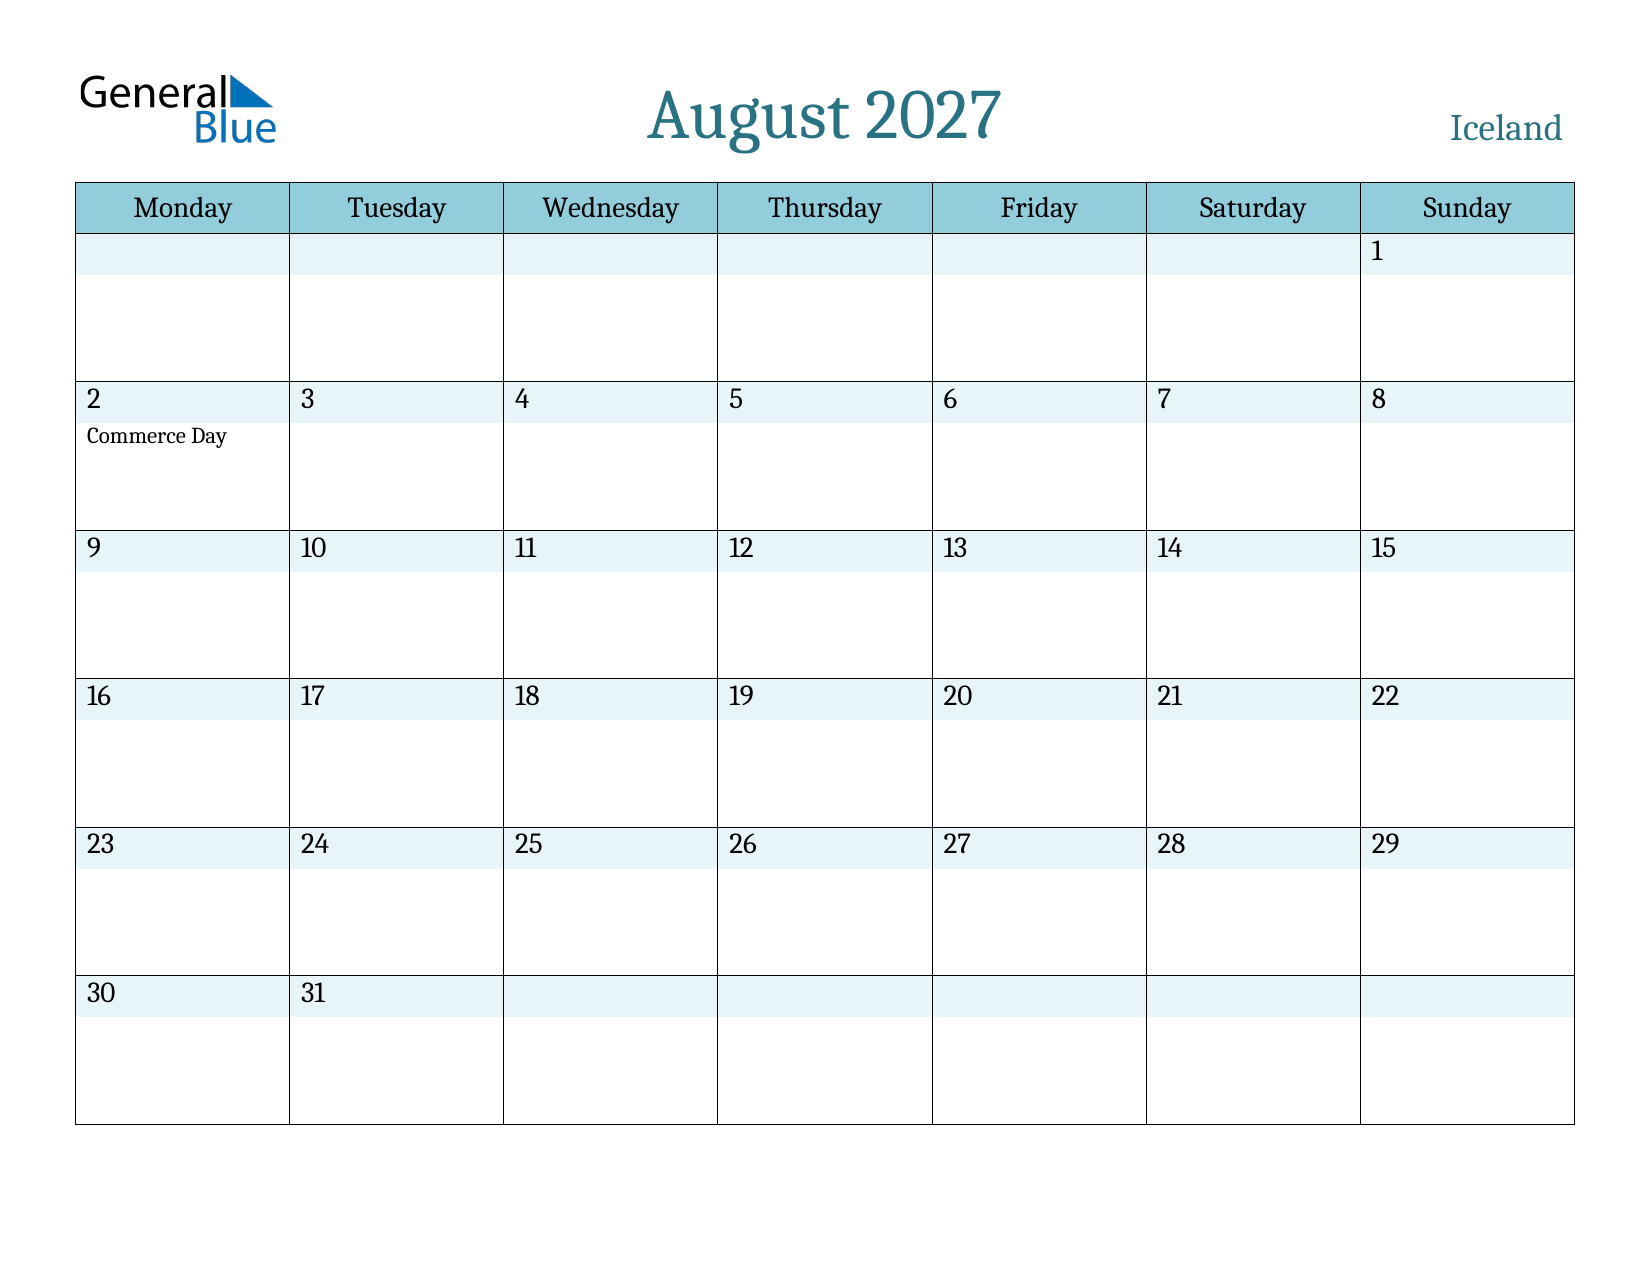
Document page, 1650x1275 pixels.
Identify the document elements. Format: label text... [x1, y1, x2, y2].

table_cell 21 [1147, 679, 1360, 720]
table_cell [718, 275, 932, 381]
table_cell 8 [1361, 382, 1574, 423]
table_cell [933, 423, 1146, 530]
table_cell 29 [1361, 828, 1574, 869]
table_cell [76, 572, 289, 678]
table_cell 28 [1147, 828, 1360, 869]
table_cell [1147, 1017, 1360, 1123]
table_cell 9 [76, 531, 289, 572]
table_cell [933, 234, 1146, 275]
table_cell [504, 869, 717, 975]
table_cell [933, 869, 1146, 975]
table_cell 24 [290, 828, 503, 869]
table_cell Commerce Day [76, 423, 289, 530]
table_cell [718, 720, 932, 827]
table_cell [718, 234, 932, 275]
table_cell [1361, 423, 1574, 530]
table_cell [1147, 423, 1360, 530]
picture [80, 75, 276, 143]
table_cell [933, 1017, 1146, 1123]
table_cell 10 [290, 531, 503, 572]
table_cell Friday [933, 183, 1146, 233]
table_header [76, 75, 503, 182]
table_cell [1147, 572, 1360, 678]
table_cell [504, 423, 717, 530]
table_cell 19 [718, 679, 932, 720]
table_cell 17 [290, 679, 503, 720]
table_cell [290, 869, 503, 975]
table_cell [1147, 234, 1360, 275]
table_cell 13 [933, 531, 1146, 572]
table_cell [76, 234, 289, 275]
table_cell [1147, 869, 1360, 975]
table_cell 25 [504, 828, 717, 869]
table_cell Wednesday [504, 183, 717, 233]
table_cell [290, 234, 503, 275]
table_cell 23 [76, 828, 289, 869]
table_cell 3 [290, 382, 503, 423]
table_cell Monday [76, 183, 289, 233]
table_cell [718, 423, 932, 530]
table_cell [933, 720, 1146, 827]
table_cell [504, 234, 717, 275]
table_cell [1361, 976, 1574, 1017]
table_cell 5 [718, 382, 932, 423]
table_cell Sunday [1361, 183, 1574, 233]
table_cell 7 [1147, 382, 1360, 423]
table_cell [1147, 976, 1360, 1017]
table_cell [933, 275, 1146, 381]
table_cell [76, 275, 289, 381]
table_cell 15 [1361, 531, 1574, 572]
table_cell 11 [504, 531, 717, 572]
table_cell [1147, 275, 1360, 381]
table_cell 26 [718, 828, 932, 869]
table_cell [504, 572, 717, 678]
table_cell [718, 1017, 932, 1123]
table_cell [290, 1017, 503, 1123]
table_cell [718, 869, 932, 975]
table_header Iceland [1146, 75, 1574, 182]
table_cell 2 [76, 382, 289, 423]
table_cell [290, 423, 503, 530]
table_cell [290, 720, 503, 827]
table_cell 27 [933, 828, 1146, 869]
table_cell 22 [1361, 679, 1574, 720]
table_cell [504, 976, 717, 1017]
table_cell [1361, 1017, 1574, 1123]
table_cell 14 [1147, 531, 1360, 572]
table_cell 20 [933, 679, 1146, 720]
table_cell [1361, 572, 1574, 678]
table_cell Thursday [718, 183, 932, 233]
table_cell [1361, 869, 1574, 975]
table_header August 2027 [504, 75, 1146, 182]
table_cell [504, 1017, 717, 1123]
table_cell [290, 275, 503, 381]
table_cell [1361, 275, 1574, 381]
table_cell [933, 976, 1146, 1017]
table_cell 16 [76, 679, 289, 720]
table_cell [1361, 720, 1574, 827]
table_cell 12 [718, 531, 932, 572]
table_cell [76, 1017, 289, 1123]
table_cell [718, 976, 932, 1017]
table_cell Saturday [1147, 183, 1360, 233]
table_cell 1 [1361, 234, 1574, 275]
table_cell 4 [504, 382, 717, 423]
table_cell Tuesday [290, 183, 503, 233]
table_cell [504, 720, 717, 827]
table_cell [718, 572, 932, 678]
table_cell [290, 572, 503, 678]
table_cell [504, 275, 717, 381]
table_cell [76, 720, 289, 827]
table_cell [76, 869, 289, 975]
table_cell 30 [76, 976, 289, 1017]
table_cell [1147, 720, 1360, 827]
table_cell 6 [933, 382, 1146, 423]
table_cell [933, 572, 1146, 678]
table_cell 31 [290, 976, 503, 1017]
table_cell 18 [504, 679, 717, 720]
